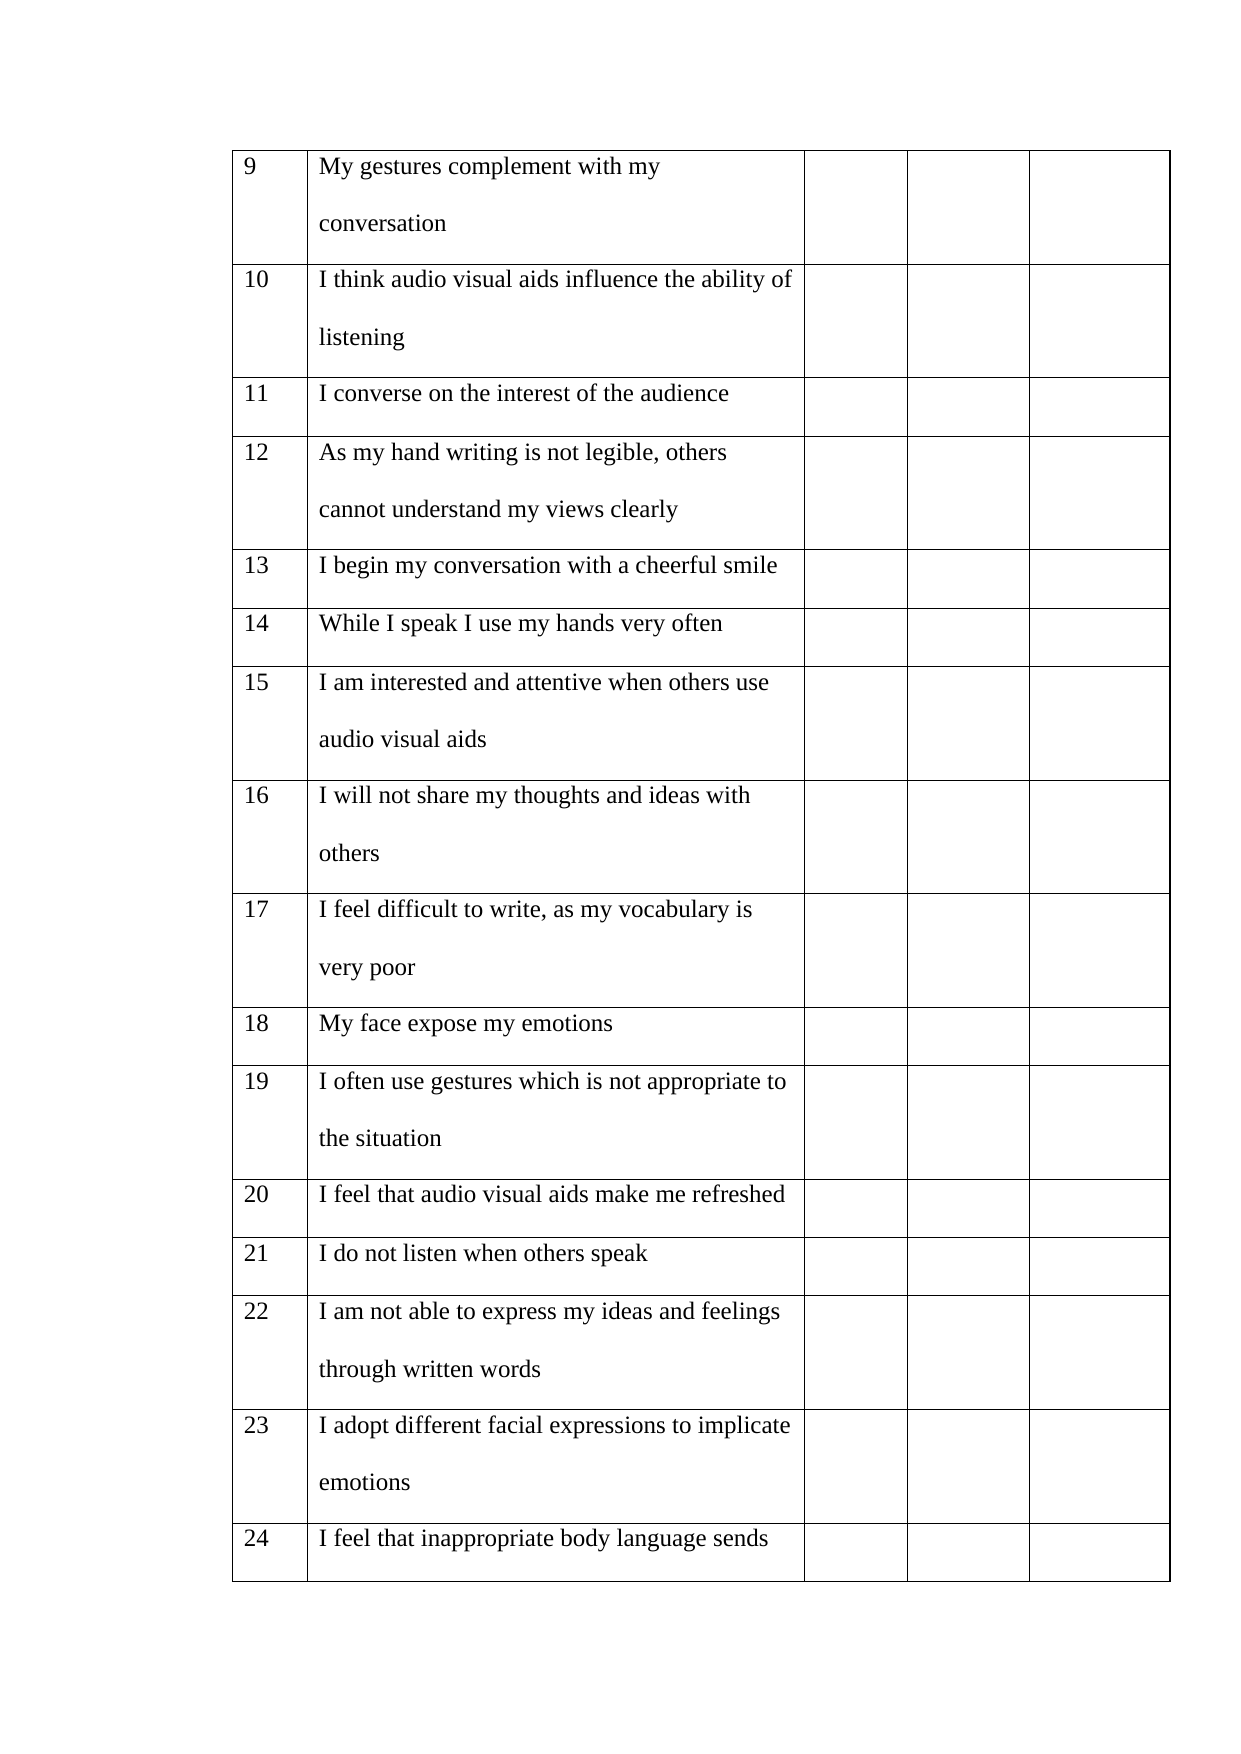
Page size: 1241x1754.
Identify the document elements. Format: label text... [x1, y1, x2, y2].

table_cell 17 [233, 894, 307, 1007]
table_cell [1030, 1008, 1169, 1065]
table_cell 19 [233, 1066, 307, 1178]
table_cell 21 [233, 1238, 307, 1295]
table_cell 9 [233, 151, 307, 263]
table_cell [805, 1410, 907, 1522]
table_cell [908, 1410, 1029, 1522]
table_cell I converse on the interest of the audience [308, 378, 804, 436]
table_cell I think audio visual aids influence the ability of listening [308, 265, 804, 377]
table_cell I often use gestures which is not appropriate to the situation [308, 1066, 804, 1178]
table_cell [805, 151, 907, 263]
table_cell [805, 781, 907, 893]
table_cell [908, 894, 1029, 1007]
table_cell [908, 609, 1029, 666]
table_cell [1030, 1524, 1169, 1581]
table_cell My gestures complement with my conversation [308, 151, 804, 263]
table_cell [908, 667, 1029, 779]
table_cell 11 [233, 378, 307, 436]
table_cell [908, 1238, 1029, 1295]
table_cell [805, 894, 907, 1007]
table_cell [1030, 781, 1169, 893]
table_cell [805, 1296, 907, 1409]
table_cell [805, 550, 907, 607]
table_cell [805, 437, 907, 549]
table_cell [805, 1524, 907, 1581]
table_cell I am not able to express my ideas and feelings through written words [308, 1296, 804, 1409]
table_cell [1030, 265, 1169, 377]
table_cell [805, 1008, 907, 1065]
table_cell As my hand writing is not legible, others cannot understand my views clearly [308, 437, 804, 549]
table_cell [1030, 609, 1169, 666]
table_cell I am interested and attentive when others use audio visual aids [308, 667, 804, 779]
table_cell [1030, 1410, 1169, 1522]
table_cell [908, 1066, 1029, 1178]
table_cell [1030, 1066, 1169, 1178]
table_cell [908, 378, 1029, 436]
table_cell [1030, 667, 1169, 779]
table_cell [805, 1180, 907, 1237]
table_cell I adopt different facial expressions to implicate emotions [308, 1410, 804, 1522]
table_cell 20 [233, 1180, 307, 1237]
table_cell [805, 609, 907, 666]
table_cell 10 [233, 265, 307, 377]
table_cell [908, 1008, 1029, 1065]
table_cell [908, 437, 1029, 549]
table_cell 22 [233, 1296, 307, 1409]
table_cell I feel that audio visual aids make me refreshed [308, 1180, 804, 1237]
table_cell 14 [233, 609, 307, 666]
table_cell [1030, 1296, 1169, 1409]
table_cell I will not share my thoughts and ideas with others [308, 781, 804, 893]
table_cell [908, 781, 1029, 893]
table_cell 24 [233, 1524, 307, 1581]
table_cell 18 [233, 1008, 307, 1065]
table_cell [805, 1066, 907, 1178]
table_cell [908, 151, 1029, 263]
table_cell [1030, 1180, 1169, 1237]
table_cell [805, 265, 907, 377]
table_cell [908, 265, 1029, 377]
table_cell [908, 550, 1029, 607]
table_cell While I speak I use my hands very often [308, 609, 804, 666]
table_cell My face expose my emotions [308, 1008, 804, 1065]
table_cell I do not listen when others speak [308, 1238, 804, 1295]
table_cell 16 [233, 781, 307, 893]
table_cell 12 [233, 437, 307, 549]
table_cell [908, 1296, 1029, 1409]
table_cell [1030, 378, 1169, 436]
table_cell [308, 1524, 804, 1581]
table_cell [805, 667, 907, 779]
table_cell I begin my conversation with a cheerful smile [308, 550, 804, 607]
table_cell [1030, 437, 1169, 549]
table_cell [908, 1180, 1029, 1237]
table_cell [908, 1524, 1029, 1581]
table_cell I feel difficult to write, as my vocabulary is very poor [308, 894, 804, 1007]
table_cell [1030, 894, 1169, 1007]
table_cell 15 [233, 667, 307, 779]
table_cell [1030, 151, 1169, 263]
table_cell [805, 1238, 907, 1295]
table_cell 23 [233, 1410, 307, 1522]
table_cell [1030, 1238, 1169, 1295]
table_cell [805, 378, 907, 436]
table_cell [1030, 550, 1169, 607]
table_cell 13 [233, 550, 307, 607]
